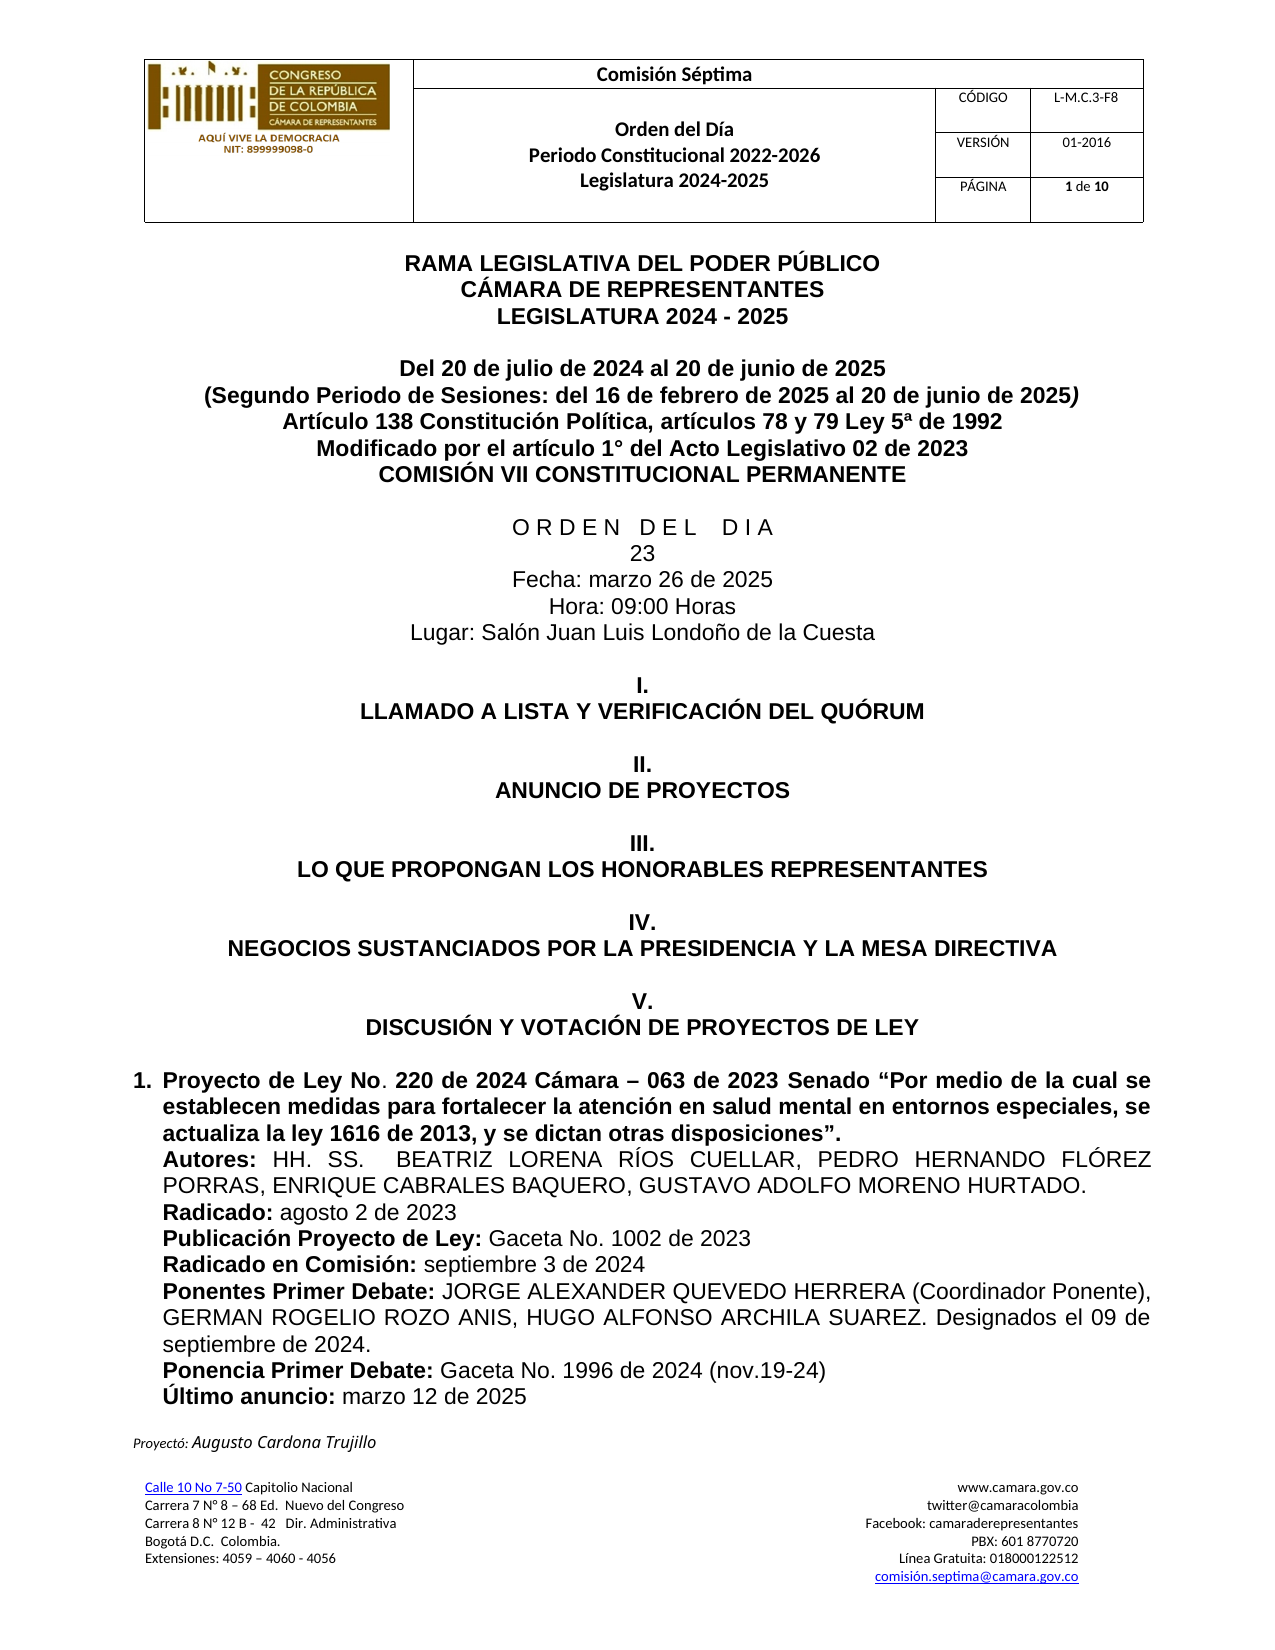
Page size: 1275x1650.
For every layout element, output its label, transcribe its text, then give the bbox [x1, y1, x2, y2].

text RAMA LEGISLATIVA DEL PODER PÚBLICO [133, 250, 1152, 276]
text O R D E N D E L D I A [133, 513, 1152, 540]
text I. [133, 672, 1152, 698]
text Del 20 de julio de 2024 al 20 de junio de 2025 [133, 355, 1152, 382]
text IV. [133, 909, 1152, 935]
text COMISIÓN VII CONSTITUCIONAL PERMANENTE [133, 461, 1152, 487]
text Radicado en Comisión: septiembre 3 de 2024 [162, 1251, 1152, 1278]
text Lugar: Salón Juan Luis Londoño de la Cuesta [133, 619, 1152, 645]
text V. [133, 988, 1152, 1014]
text 23 [133, 540, 1152, 566]
text Publicación Proyecto de Ley: Gaceta No. 1002 de 2023 [162, 1225, 1152, 1251]
text LEGISLATURA 2024 - 2025 [133, 303, 1152, 329]
text LO QUE PROPONGAN LOS HONORABLES REPRESENTANTES [133, 856, 1152, 882]
picture [147, 60, 390, 156]
text Artículo 138 Constitución Política, artículos 78 y 79 Ley 5ª de 1992 [133, 408, 1152, 434]
list Proyecto de Ley No. 220 de 2024 Cámara – 063 de 2023 Senado “Por medio de la cual se establecen medidas para fortalecer la atención en salud mental en entornos especiales, se actualiza la ley 1616 de 2013, y se dictan otras disposiciones”. [133, 1067, 1152, 1146]
text Ponencia Primer Debate: Gaceta No. 1996 de 2024 (nov.19-24) [162, 1357, 1152, 1383]
text Modificado por el artículo 1° del Acto Legislativo 02 de 2023 [133, 434, 1152, 461]
text II. [133, 751, 1152, 777]
text ANUNCIO DE PROYECTOS [133, 777, 1152, 803]
text Autores: HH. SS. BEATRIZ LORENA RÍOS CUELLAR, PEDRO HERNANDO FLÓREZ PORRAS, ENRIQUE CABRALES BAQUERO, GUSTAVO ADOLFO MORENO HURTADO. [162, 1146, 1152, 1199]
text CÁMARA DE REPRESENTANTES [133, 276, 1152, 303]
text (Segundo Periodo de Sesiones: del 16 de febrero de 2025 al 20 de junio de 2025) [133, 382, 1152, 408]
text Radicado: agosto 2 de 2023 [162, 1199, 1152, 1225]
text Fecha: marzo 26 de 2025 [133, 566, 1152, 593]
text III. [133, 830, 1152, 856]
text Último anuncio: marzo 12 de 2025 [162, 1383, 1152, 1409]
text LLAMADO A LISTA Y VERIFICACIÓN DEL QUÓRUM [133, 698, 1152, 724]
text Hora: 09:00 Horas [133, 593, 1152, 619]
text Ponentes Primer Debate: JORGE ALEXANDER QUEVEDO HERRERA (Coordinador Ponente), GERMAN ROGELIO ROZO ANIS, HUGO ALFONSO ARCHILA SUAREZ. Designados el 09 de septiembre de 2024. [162, 1278, 1152, 1357]
text DISCUSIÓN Y VOTACIÓN DE PROYECTOS DE LEY [133, 1014, 1152, 1041]
text NEGOCIOS SUSTANCIADOS POR LA PRESIDENCIA Y LA MESA DIRECTIVA [133, 935, 1152, 962]
